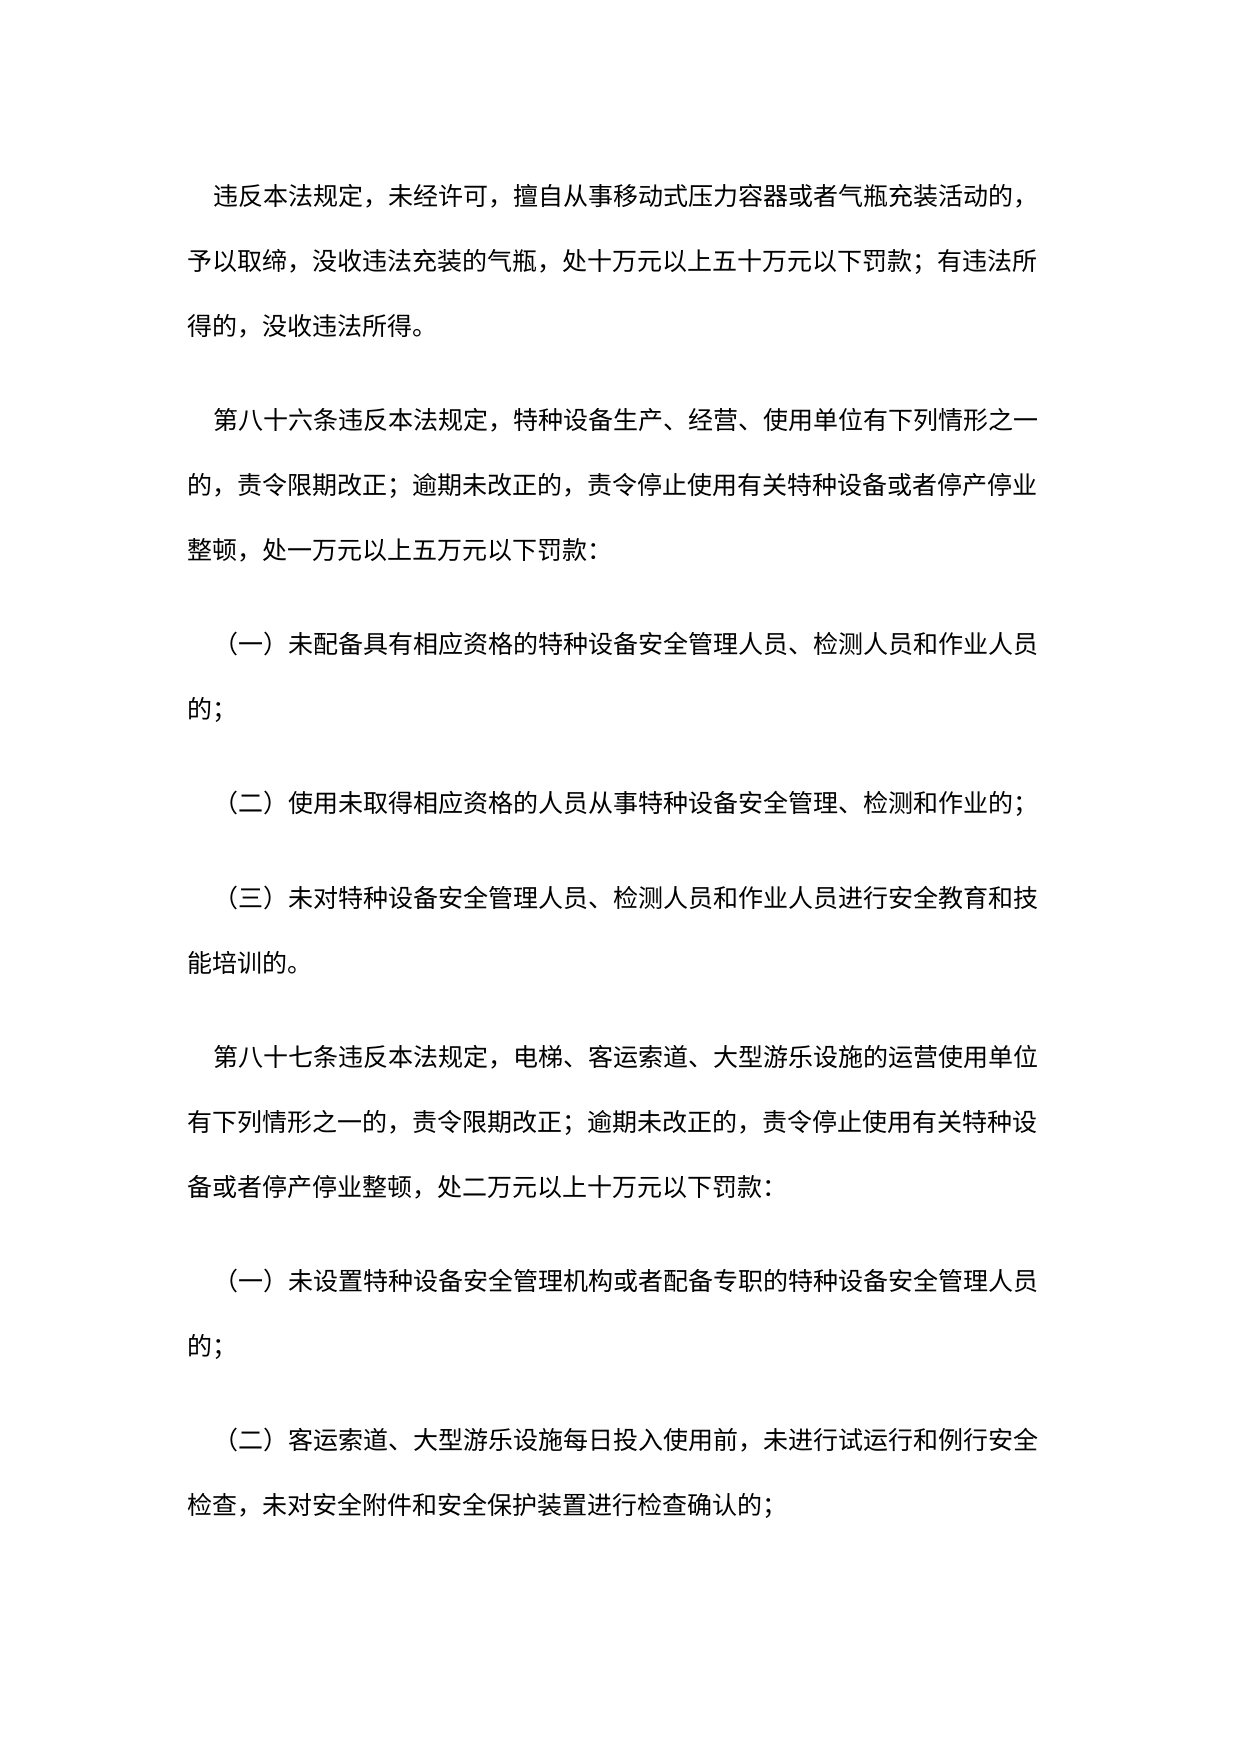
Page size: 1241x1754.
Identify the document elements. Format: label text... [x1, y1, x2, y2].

text 第八十六条违反本法规定，特种设备生产、经营、使用单位有下列情形之一的，责令限期改正；逾期未改正的，责令停止使用有关特种设备或者停产停业整顿，处一万元以上五万元以下罚款： [187, 386, 1053, 581]
text 第八十七条违反本法规定，电梯、客运索道、大型游乐设施的运营使用单位有下列情形之一的，责令限期改正；逾期未改正的，责令停止使用有关特种设备或者停产停业整顿，处二万元以上十万元以下罚款： [187, 1023, 1053, 1218]
text （二）客运索道、大型游乐设施每日投入使用前，未进行试运行和例行安全检查，未对安全附件和安全保护装置进行检查确认的； [187, 1406, 1053, 1536]
text （一）未设置特种设备安全管理机构或者配备专职的特种设备安全管理人员的； [187, 1247, 1053, 1377]
text （三）未对特种设备安全管理人员、检测人员和作业人员进行安全教育和技能培训的。 [187, 864, 1053, 994]
text （一）未配备具有相应资格的特种设备安全管理人员、检测人员和作业人员的； [187, 610, 1053, 740]
text （二）使用未取得相应资格的人员从事特种设备安全管理、检测和作业的； [187, 769, 1053, 834]
text 违反本法规定，未经许可，擅自从事移动式压力容器或者气瓶充装活动的，予以取缔，没收违法充装的气瓶，处十万元以上五十万元以下罚款；有违法所得的，没收违法所得。 [187, 162, 1053, 357]
